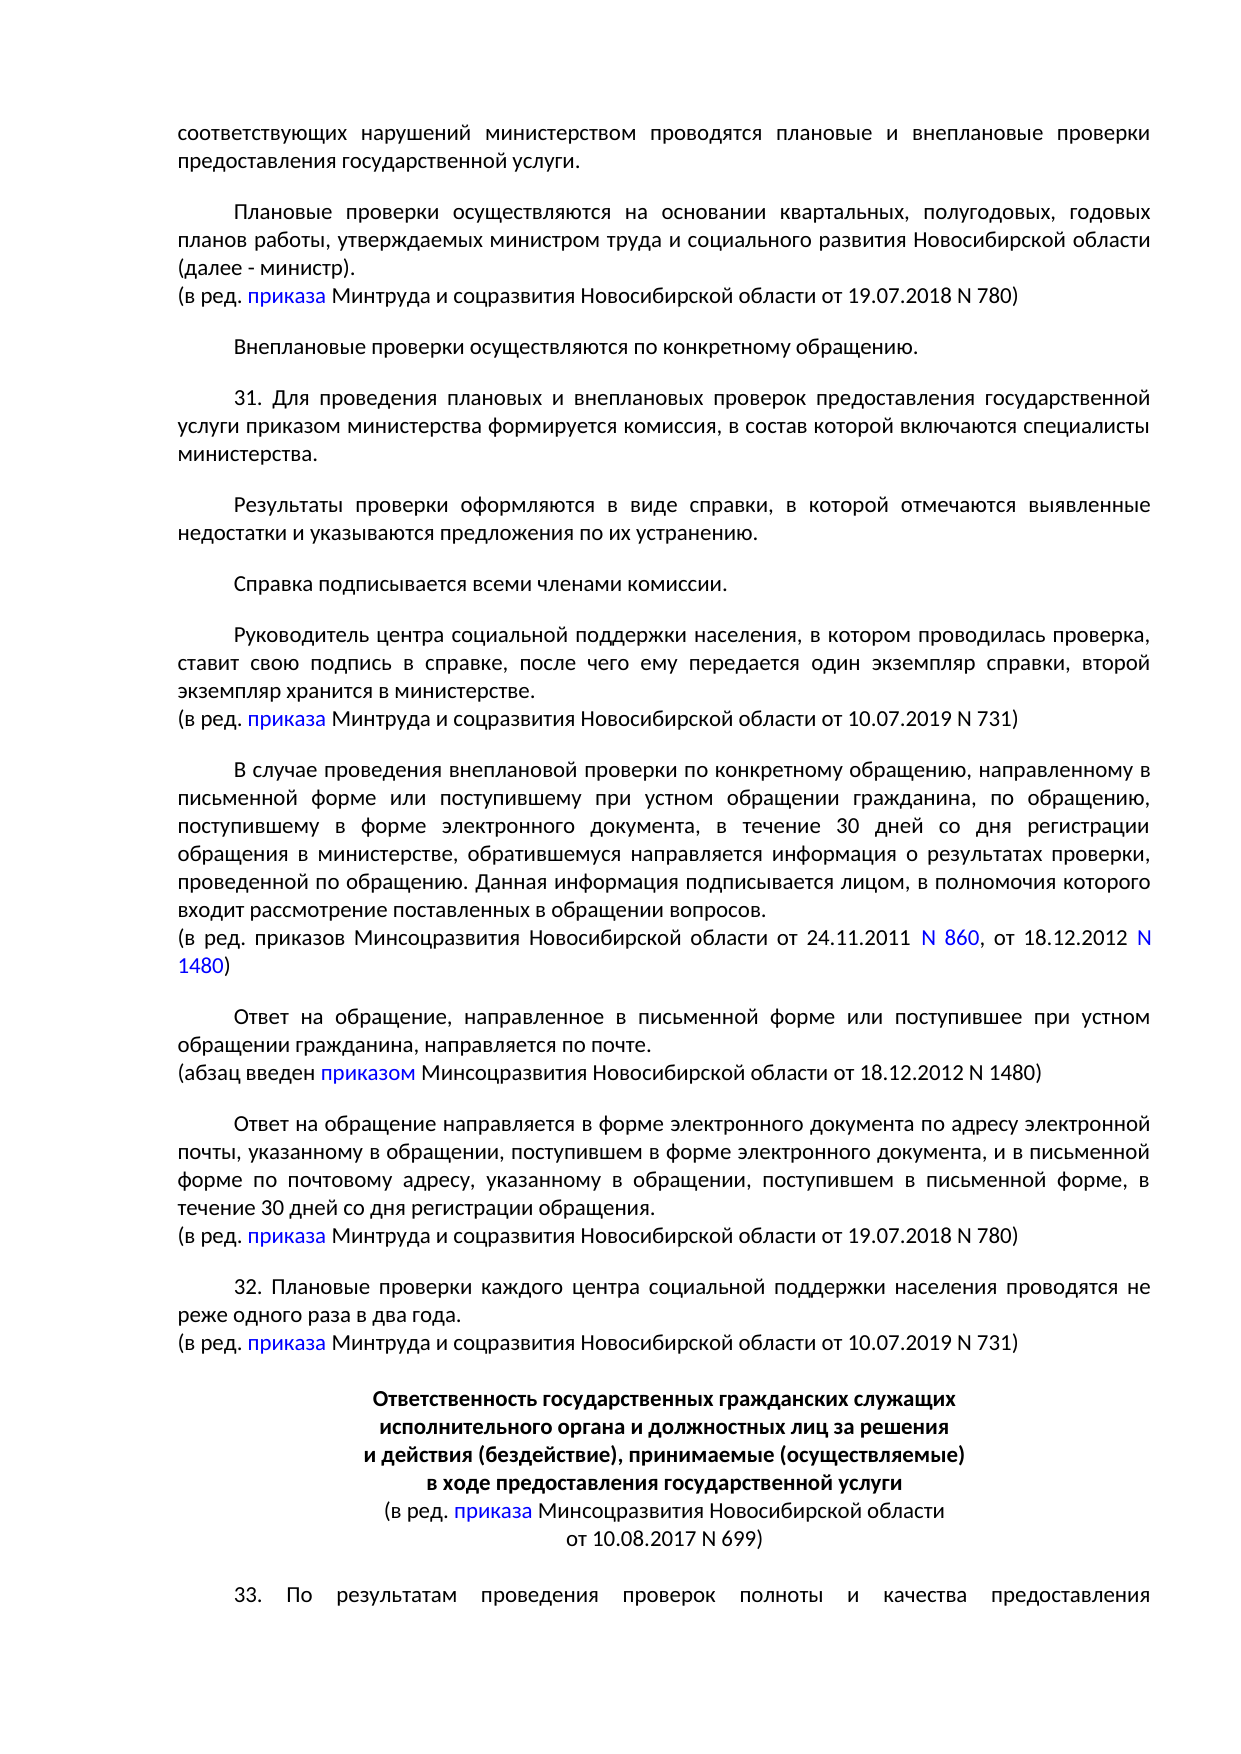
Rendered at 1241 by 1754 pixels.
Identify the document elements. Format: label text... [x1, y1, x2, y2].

text 32. Плановые проверки каждого центра социальной поддержки населения проводятся не реже одного раза в два года. [177, 1272, 1152, 1328]
text (абзац введен приказом Минсоцразвития Новосибирской области от 18.12.2012 N 1480) [177, 1058, 1152, 1086]
text 31. Для проведения плановых и внеплановых проверок предоставления государственной услуги приказом министерства формируется комиссия, в состав которой включаются специалисты министерства. [177, 383, 1152, 467]
text Ответ на обращение направляется в форме электронного документа по адресу электронной почты, указанному в обращении, поступившем в форме электронного документа, и в письменной форме по почтовому адресу, указанному в обращении, поступившем в письменной форме, в течение 30 дней со дня регистрации обращения. [177, 1109, 1152, 1221]
text Руководитель центра социальной поддержки населения, в котором проводилась проверка, ставит свою подпись в справке, после чего ему передается один экземпляр справки, второй экземпляр хранится в министерстве. [177, 620, 1152, 704]
title исполнительного органа и должностных лиц за решения [177, 1412, 1152, 1440]
title в ходе предоставления государственной услуги [177, 1468, 1152, 1496]
title и действия (бездействие), принимаемые (осуществляемые) [177, 1440, 1152, 1468]
text (в ред. приказов Минсоцразвития Новосибирской области от 24.11.2011 N 860, от 18.12.2012 N 1480) [177, 923, 1152, 979]
text Внеплановые проверки осуществляются по конкретному обращению. [177, 332, 1152, 360]
text (в ред. приказа Минтруда и соцразвития Новосибирской области от 19.07.2018 N 780) [177, 1221, 1152, 1249]
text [177, 1580, 1152, 1608]
text (в ред. приказа Минтруда и соцразвития Новосибирской области от 10.07.2019 N 731) [177, 704, 1152, 732]
text Справка подписывается всеми членами комиссии. [177, 569, 1152, 597]
text (в ред. приказа Минтруда и соцразвития Новосибирской области от 10.07.2019 N 731) [177, 1328, 1152, 1356]
text Плановые проверки осуществляются на основании квартальных, полугодовых, годовых планов работы, утверждаемых министром труда и социального развития Новосибирской области (далее - министр). [177, 197, 1152, 281]
title Ответственность государственных гражданских служащих [177, 1384, 1152, 1412]
text от 10.08.2017 N 699) [177, 1524, 1152, 1552]
text В случае проведения внеплановой проверки по конкретному обращению, направленному в письменной форме или поступившему при устном обращении гражданина, по обращению, поступившему в форме электронного документа, в течение 30 дней со дня регистрации обращения в министерстве, обратившемуся направляется информация о результатах проверки, проведенной по обращению. Данная информация подписывается лицом, в полномочия которого входит рассмотрение поставленных в обращении вопросов. [177, 755, 1152, 923]
text Ответ на обращение, направленное в письменной форме или поступившее при устном обращении гражданина, направляется по почте. [177, 1002, 1152, 1058]
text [177, 118, 1152, 174]
text (в ред. приказа Минсоцразвития Новосибирской области [177, 1496, 1152, 1524]
text Результаты проверки оформляются в виде справки, в которой отмечаются выявленные недостатки и указываются предложения по их устранению. [177, 490, 1152, 546]
text (в ред. приказа Минтруда и соцразвития Новосибирской области от 19.07.2018 N 780) [177, 281, 1152, 309]
